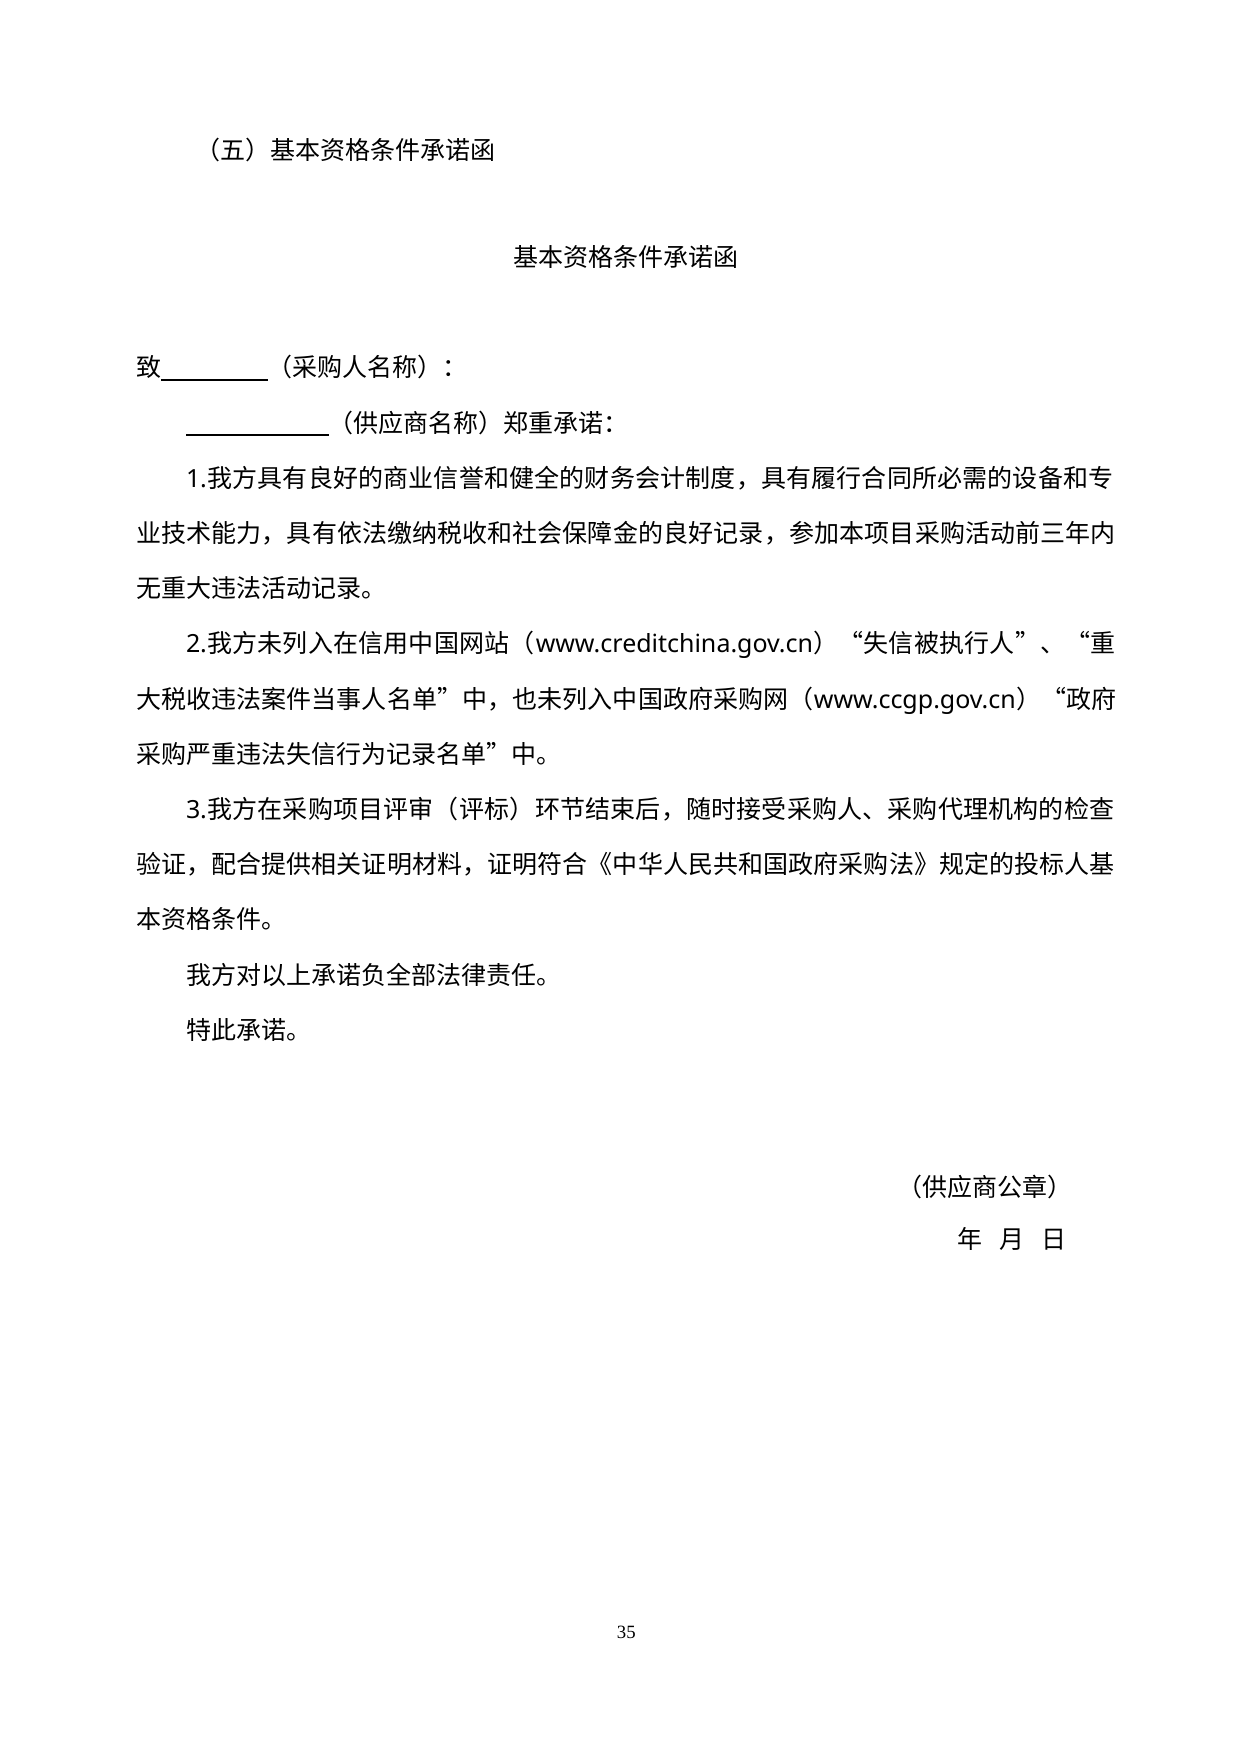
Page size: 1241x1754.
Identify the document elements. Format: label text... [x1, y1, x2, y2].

text 3.我方在采购项目评审（评标）环节结束后，随时接受采购人、采购代理机构的检查验证，配合提供相关证明材料，证明符合《中华人民共和国政府采购法》规定的投标人基本资格条件。 [136, 774, 1116, 940]
text （供应商名称）郑重承诺： [136, 388, 1116, 443]
text 基本资格条件承诺函 [136, 222, 1116, 277]
text 2.我方未列入在信用中国网站（www.creditchina.gov.cn）“失信被执行人”、“重大税收违法案件当事人名单”中，也未列入中国政府采购网（www.ccgp.gov.cn）“政府采购严重违法失信行为记录名单”中。 [136, 609, 1116, 774]
text 我方对以上承诺负全部法律责任。 [136, 940, 1116, 995]
text （五）基本资格条件承诺函 [136, 118, 1116, 170]
text （供应商公章） [136, 1154, 1072, 1207]
text 致 （采购人名称）： [136, 333, 1116, 388]
text 年 月 日 [136, 1207, 1066, 1259]
text 特此承诺。 [136, 995, 1116, 1050]
text 1.我方具有良好的商业信誉和健全的财务会计制度，具有履行合同所必需的设备和专业技术能力，具有依法缴纳税收和社会保障金的良好记录，参加本项目采购活动前三年内无重大违法活动记录。 [136, 443, 1116, 609]
